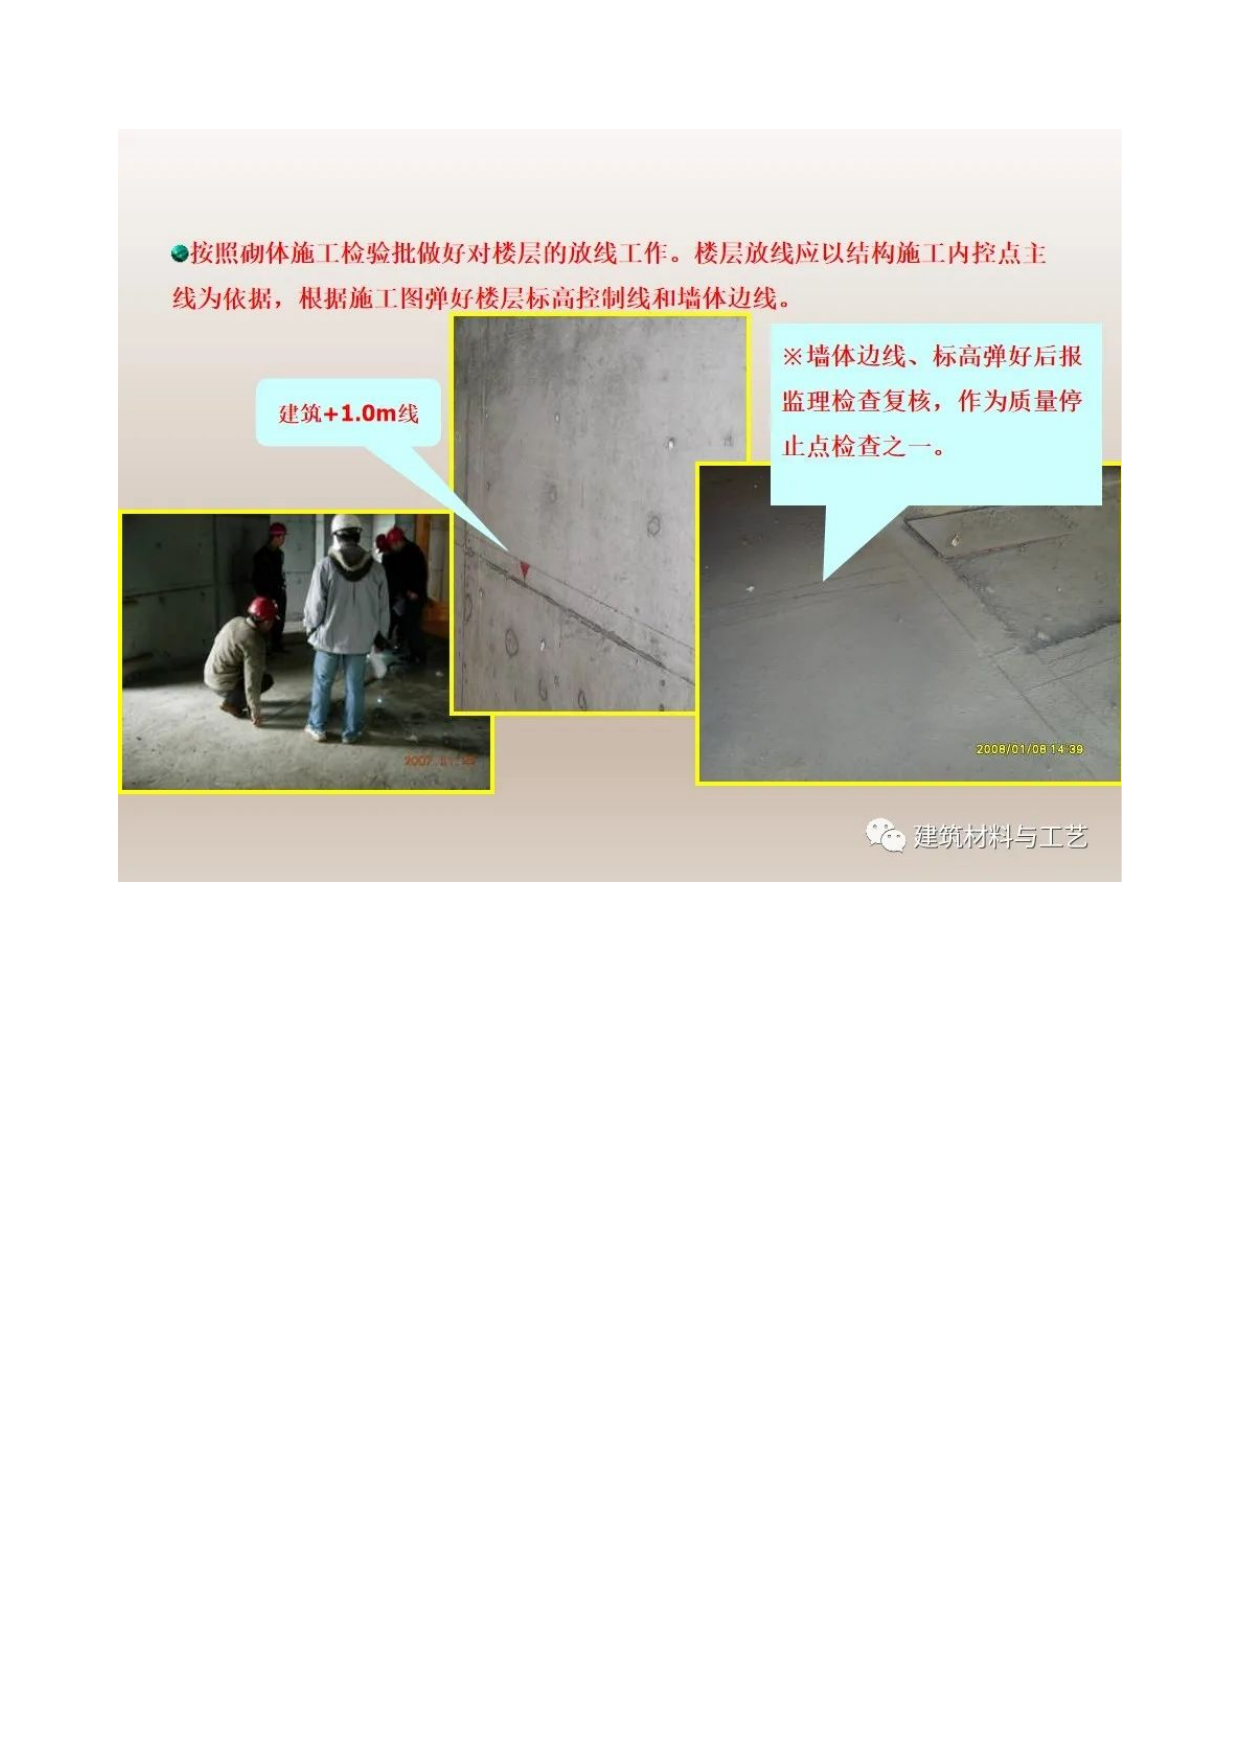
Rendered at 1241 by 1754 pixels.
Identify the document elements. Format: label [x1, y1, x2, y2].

picture [118, 129, 1122, 882]
